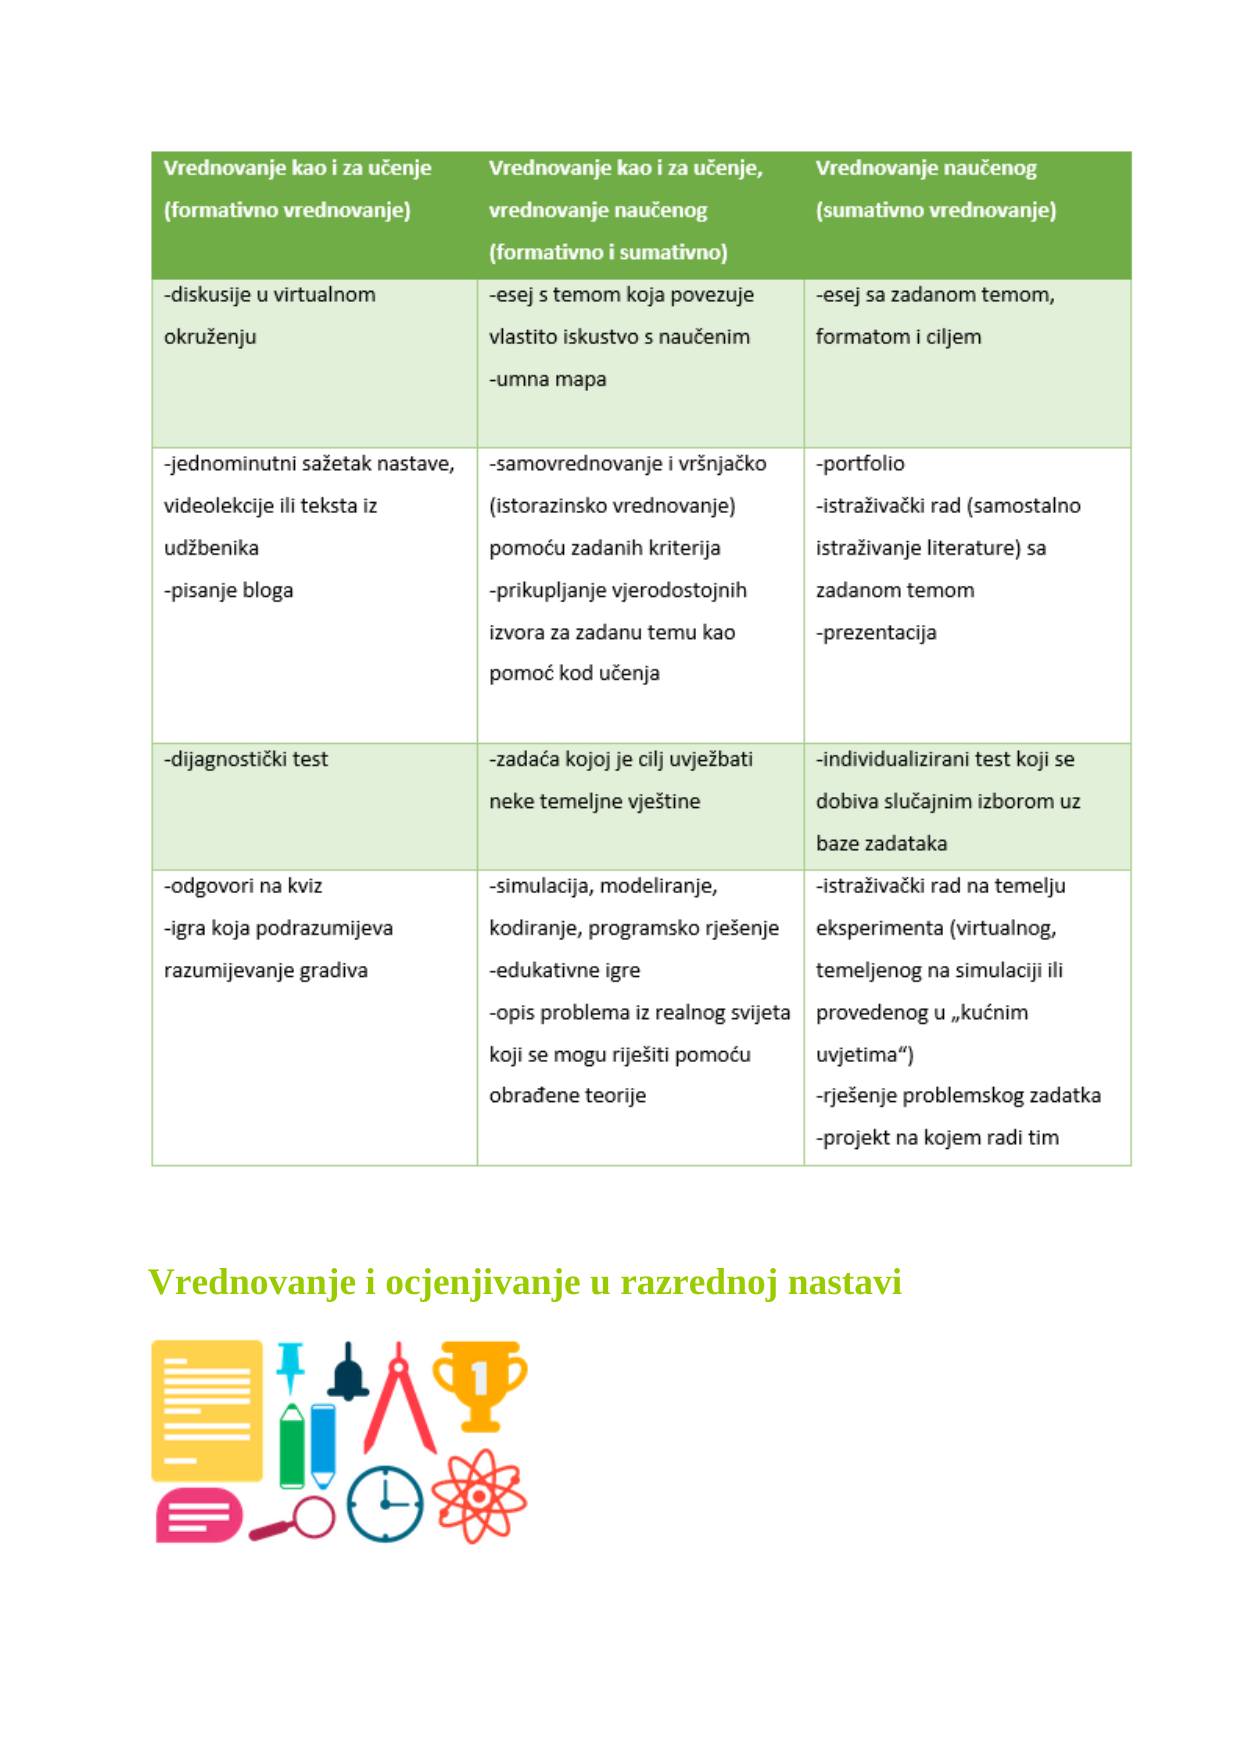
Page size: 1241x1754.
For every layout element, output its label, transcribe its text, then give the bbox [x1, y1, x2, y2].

picture [147, 1331, 531, 1554]
picture [147, 147, 1140, 1173]
text Vrednovanje i ocjenjivanje u razrednoj nastavi [148, 1259, 1093, 1302]
